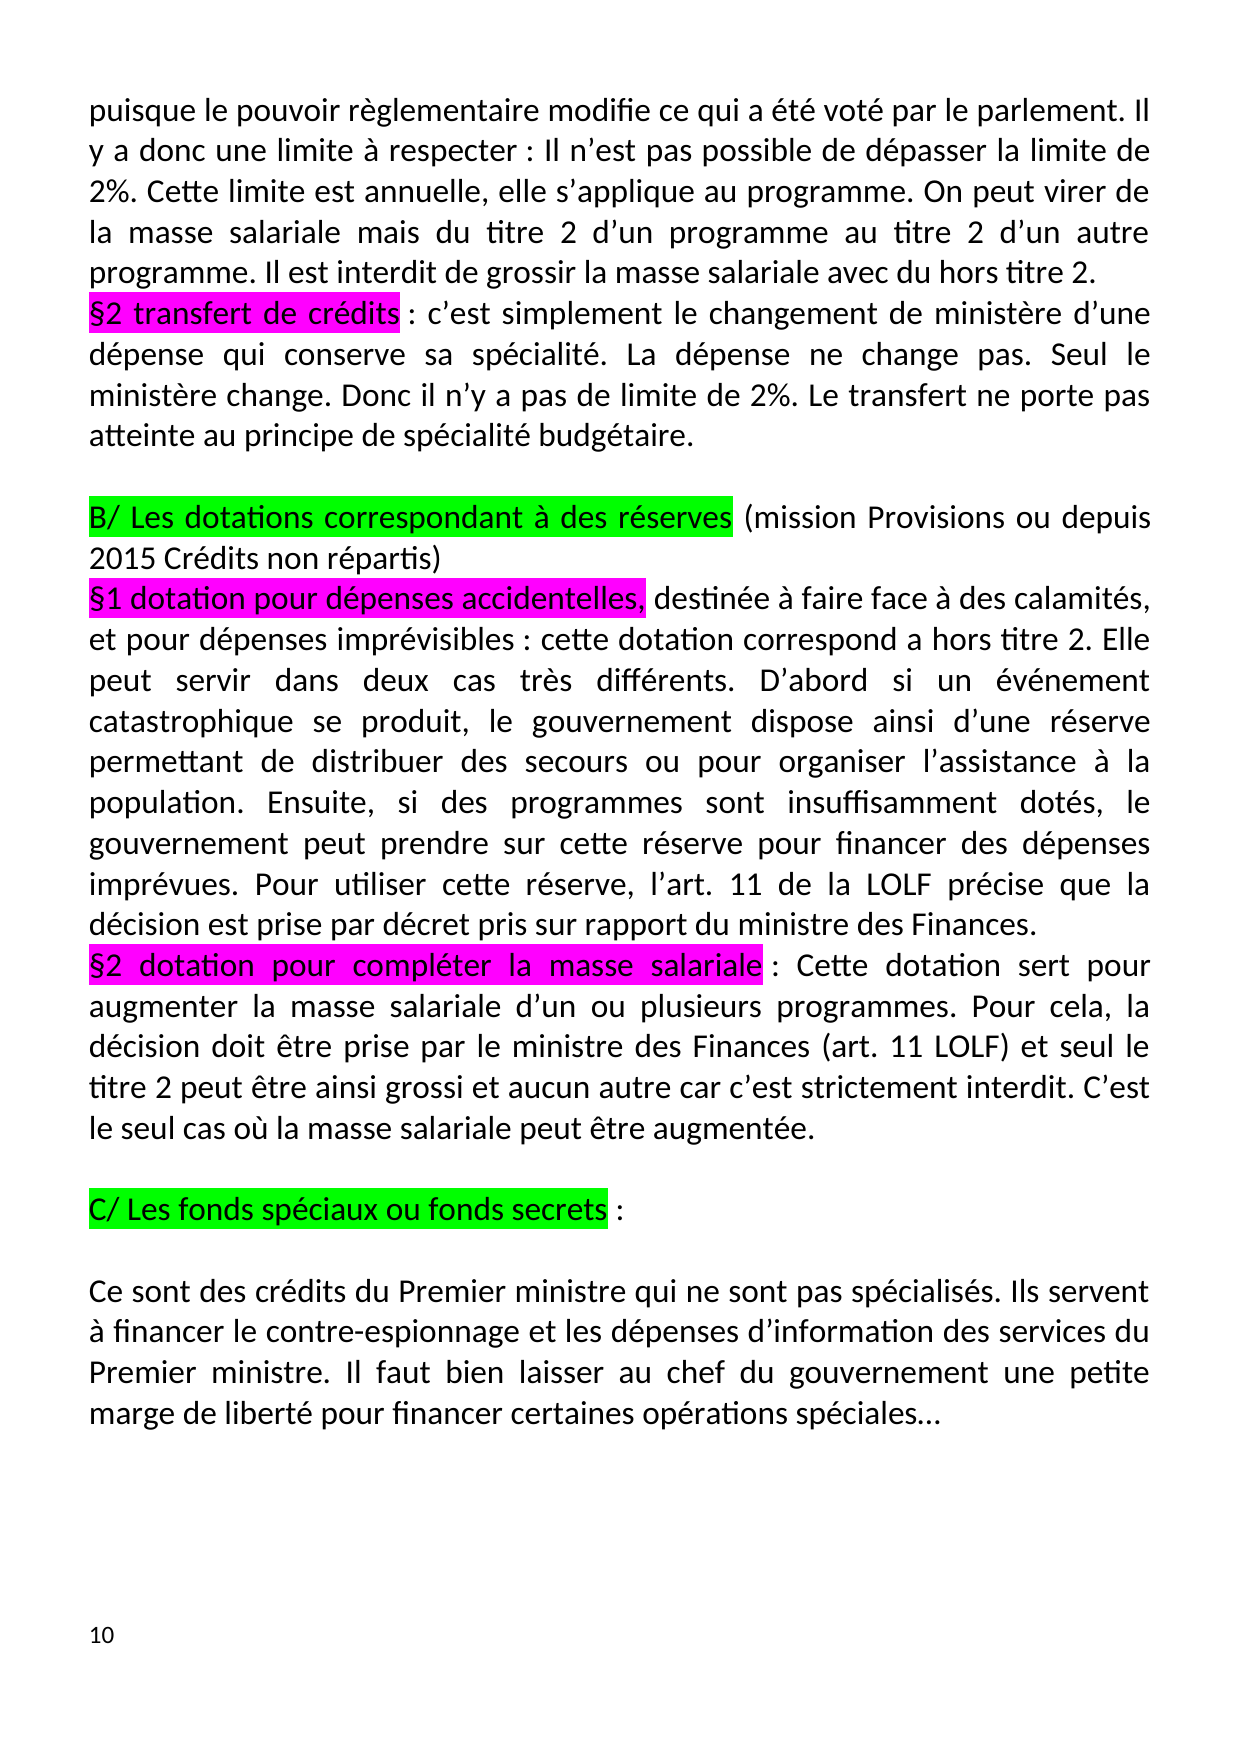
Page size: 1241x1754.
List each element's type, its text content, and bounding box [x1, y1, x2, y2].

text B/ Les dotations correspondant à des réserves (mission Provisions ou depuis 2015 Crédits non répartis) [89, 496, 1152, 577]
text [89, 89, 1152, 292]
text §1 dotation pour dépenses accidentelles, destinée à faire face à des calamités, et pour dépenses imprévisibles : cette dotation correspond a hors titre 2. Elle peut servir dans deux cas très différents. D’abord si un événement catastrophique se produit, le gouvernement dispose ainsi d’une réserve permettant de distribuer des secours ou pour organiser l’assistance à la population. Ensuite, si des programmes sont insuffisamment dotés, le gouvernement peut prendre sur cette réserve pour financer des dépenses imprévues. Pour utiliser cette réserve, l’art. 11 de la LOLF précise que la décision est prise par décret pris sur rapport du ministre des Finances. [89, 577, 1152, 944]
text §2 transfert de crédits : c’est simplement le changement de ministère d’une dépense qui conserve sa spécialité. La dépense ne change pas. Seul le ministère change. Donc il n’y a pas de limite de 2%. Le transfert ne porte pas atteinte au principe de spécialité budgétaire. [89, 292, 1152, 455]
text C/ Les fonds spéciaux ou fonds secrets : [608, 1188, 1152, 1229]
text §2 dotation pour compléter la masse salariale : Cette dotation sert pour augmenter la masse salariale d’un ou plusieurs programmes. Pour cela, la décision doit être prise par le ministre des Finances (art. 11 LOLF) et seul le titre 2 peut être ainsi grossi et aucun autre car c’est strictement interdit. C’est le seul cas où la masse salariale peut être augmentée. [89, 944, 1152, 1148]
text Ce sont des crédits du Premier ministre qui ne sont pas spécialisés. Ils servent à financer le contre-espionnage et les dépenses d’information des services du Premier ministre. Il faut bien laisser au chef du gouvernement une petite marge de liberté pour financer certaines opérations spéciales… [89, 1270, 1152, 1433]
